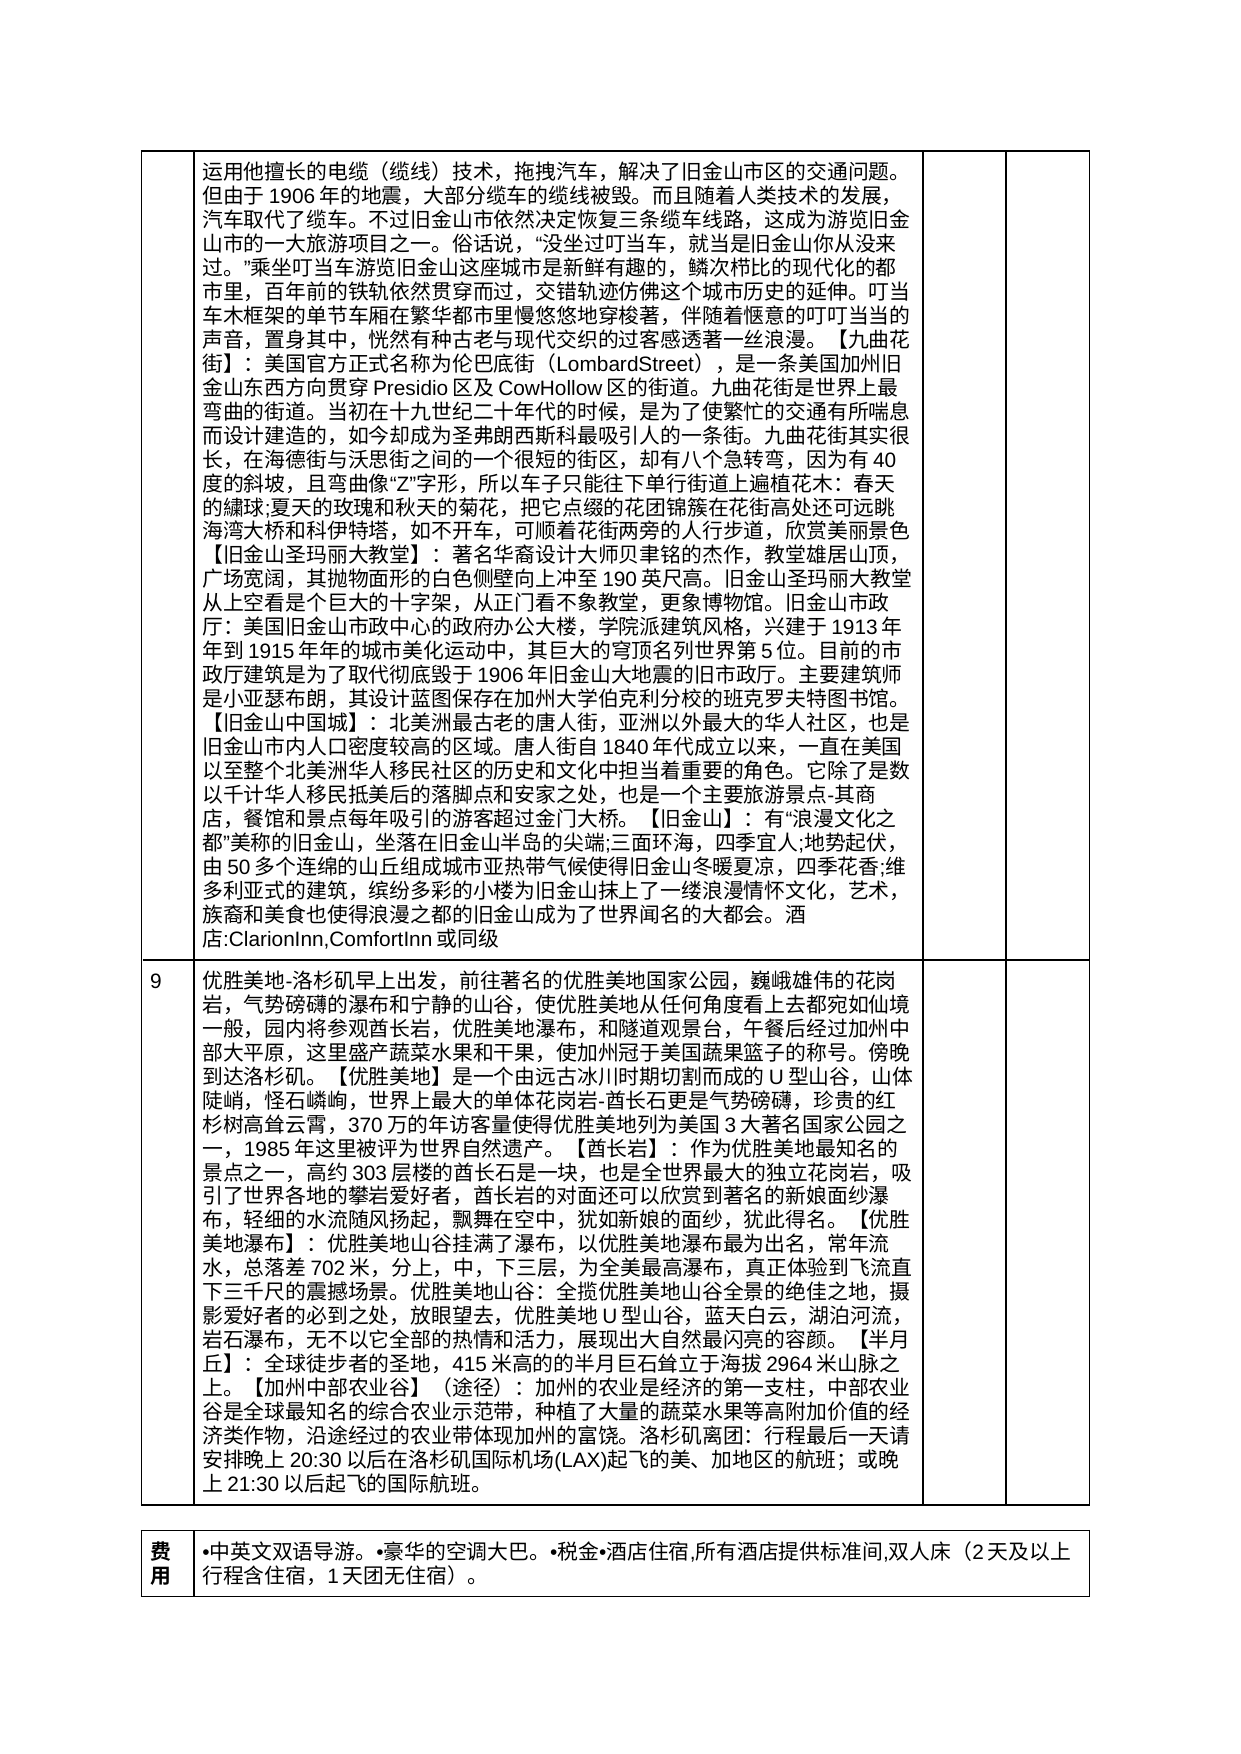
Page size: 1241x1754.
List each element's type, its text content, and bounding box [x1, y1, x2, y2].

table_cell 优胜美地-洛杉矶早上出发，前往著名的优胜美地国家公园，巍峨雄伟的花岗岩，气势磅礴的瀑布和宁静的山谷，使优胜美地从任何角度看上去都宛如仙境一般，园内将参观酋长岩，优胜美地瀑布，和隧道观景台，午餐后经过加州中部大平原，这里盛产蔬菜水果和干果，使加州冠于美国蔬果篮子的称号。傍晚到达洛杉矶。【优胜美地】是一个由远古冰川时期切割而成的U型山谷，山体陡峭，怪石嶙峋，世界上最大的单体花岗岩-酋长石更是气势磅礴，珍贵的红杉树高耸云霄，370万的年访客量使得优胜美地列为美国3大著名国家公园之一，1985年这里被评为世界自然遗产。【酋长岩】：作为优胜美地最知名的景点之一，高约303层楼的酋长石是一块，也是全世界最大的独立花岗岩，吸引了世界各地的攀岩爱好者，酋长岩的对面还可以欣赏到著名的新娘面纱瀑布，轻细的水流随风扬起，飘舞在空中，犹如新娘的面纱，犹此得名。【优胜美地瀑布】：优胜美地山谷挂满了瀑布，以优胜美地瀑布最为出名，常年流水，总落差702米，分上，中，下三层，为全美最高瀑布，真正体验到飞流直下三千尺的震撼场景。优胜美地山谷：全揽优胜美地山谷全景的绝佳之地，摄影爱好者的必到之处，放眼望去，优胜美地U型山谷，蓝天白云，湖泊河流，岩石瀑布，无不以它全部的热情和活力，展现出大自然最闪亮的容颜。【半月丘】：全球徒步者的圣地，415米高的的半月巨石耸立于海拔2964米山脉之上。【加州中部农业谷】（途径）：加州的农业是经济的第一支柱，中部农业谷是全球最知名的综合农业示范带，种植了大量的蔬菜水果等高附加价值的经济类作物，沿途经过的农业带体现加州的富饶。洛杉矶离团：行程最后一天请安排晚上20:30以后在洛杉矶国际机场(LAX)起飞的美、加地区的航班；或晚上21:30以后起飞的国际航班。 [195, 961, 922, 1504]
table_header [195, 1531, 1089, 1596]
table_cell [924, 961, 1005, 1504]
table_cell [924, 152, 1005, 959]
table_cell 9 [142, 960, 193, 1504]
table_cell [1007, 152, 1089, 959]
table_cell 8 [142, 152, 193, 959]
table_header 费用包含 [142, 1531, 193, 1596]
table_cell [195, 152, 922, 959]
table_cell [1007, 961, 1089, 1504]
